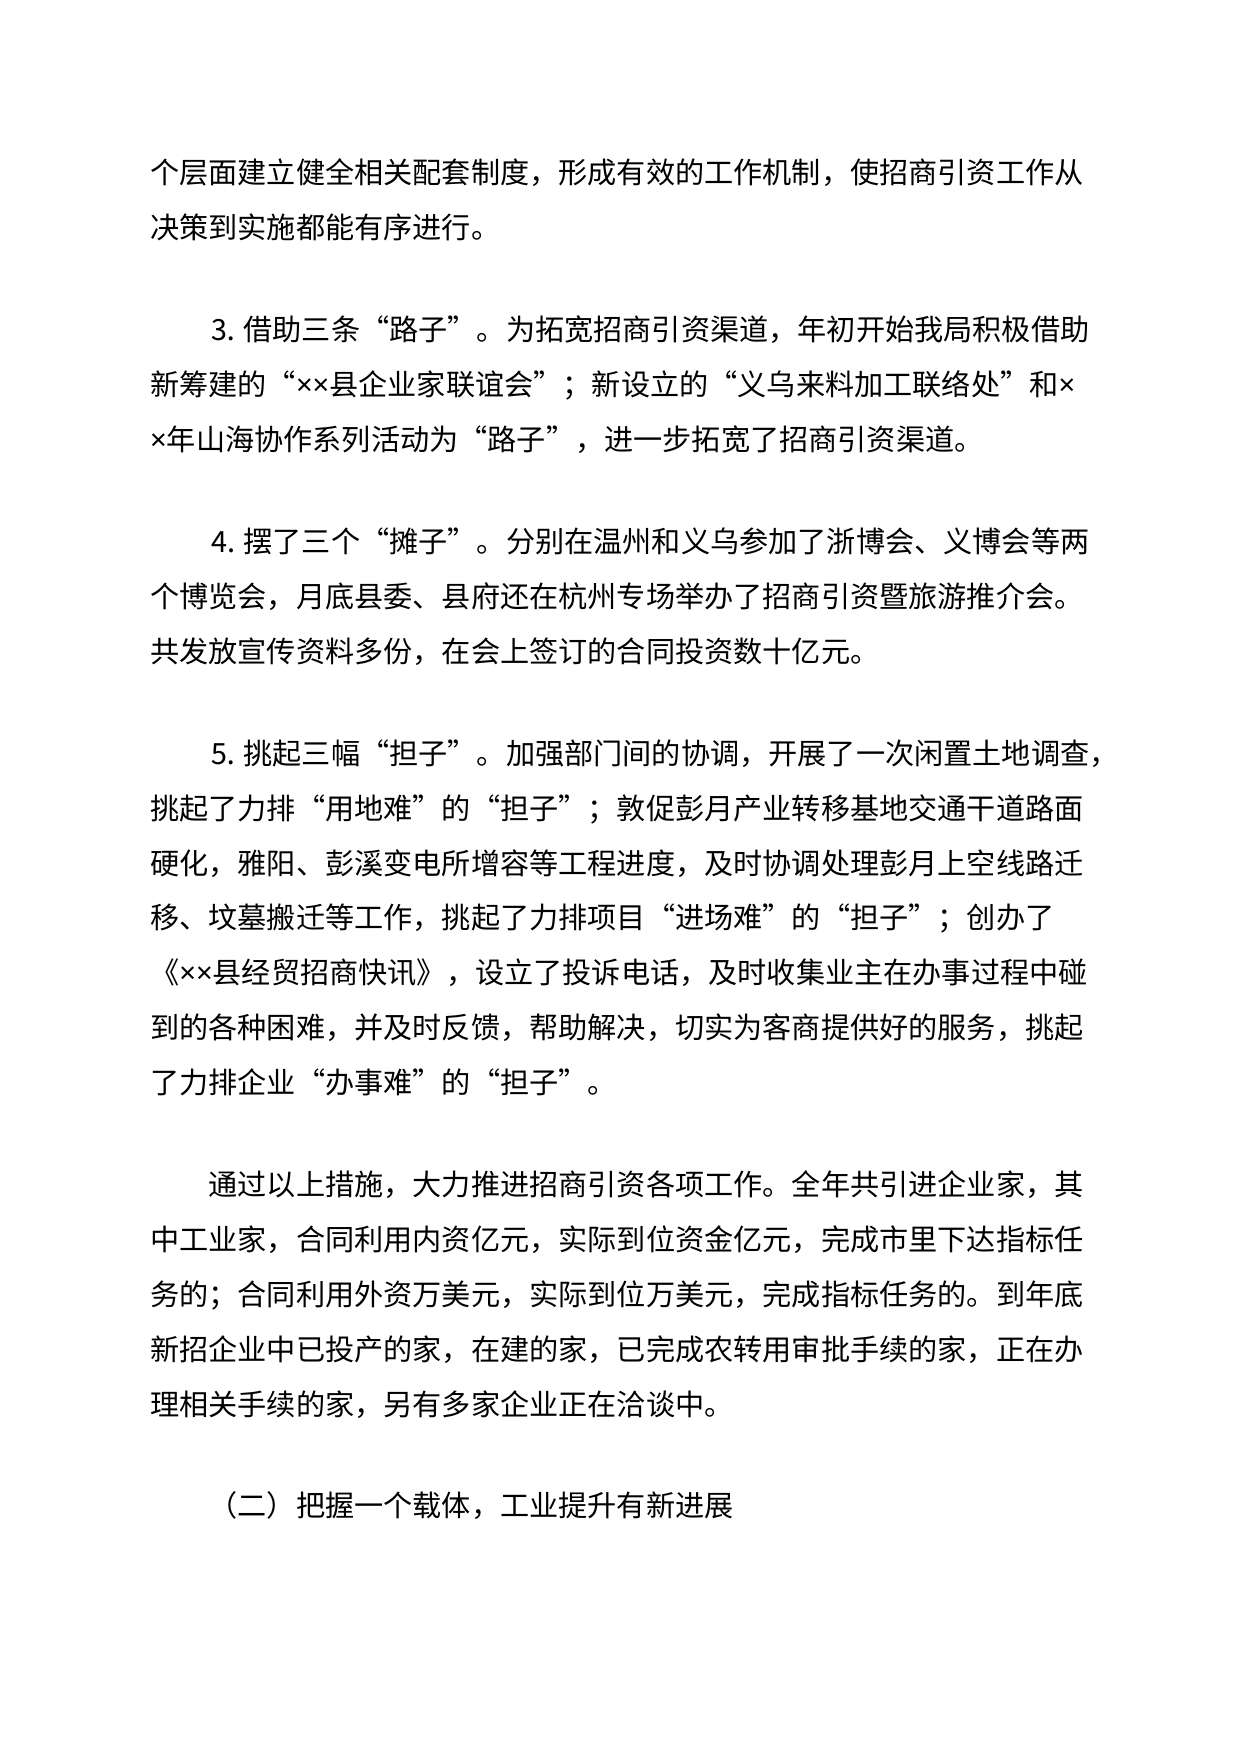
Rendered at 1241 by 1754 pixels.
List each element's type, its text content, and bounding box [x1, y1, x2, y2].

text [150, 150, 1090, 247]
text ⒌挑起三幅“担子”。加强部门间的协调，开展了一次闲置土地调查，挑起了力排“用地难”的“担子”；敦促彭月产业转移基地交通干道路面硬化，雅阳、彭溪变电所增容等工程进度，及时协调处理彭月上空线路迁移、坟墓搬迁等工作，挑起了力排项目“进场难”的“担子”；创办了《××县经贸招商快讯》，设立了投诉电话，及时收集业主在办事过程中碰到的各种困难，并及时反馈，帮助解决，切实为客商提供好的服务，挑起了力排企业“办事难”的“担子”。 [150, 730, 1090, 1102]
text ⒋摆了三个“摊子”。分别在温州和义乌参加了浙博会、义博会等两个博览会，月底县委、县府还在杭州专场举办了招商引资暨旅游推介会。共发放宣传资料多份，在会上签订的合同投资数十亿元。 [150, 519, 1090, 671]
text （二）把握一个载体，工业提升有新进展 [150, 1483, 1090, 1525]
text ⒊借助三条“路子”。为拓宽招商引资渠道，年初开始我局积极借助新筹建的“××县企业家联谊会”；新设立的“义乌来料加工联络处”和××年山海协作系列活动为“路子”，进一步拓宽了招商引资渠道。 [150, 307, 1090, 459]
text 通过以上措施，大力推进招商引资各项工作。全年共引进企业家，其中工业家，合同利用内资亿元，实际到位资金亿元，完成市里下达指标任务的；合同利用外资万美元，实际到位万美元，完成指标任务的。到年底新招企业中已投产的家，在建的家，已完成农转用审批手续的家，正在办理相关手续的家，另有多家企业正在洽谈中。 [150, 1162, 1090, 1423]
